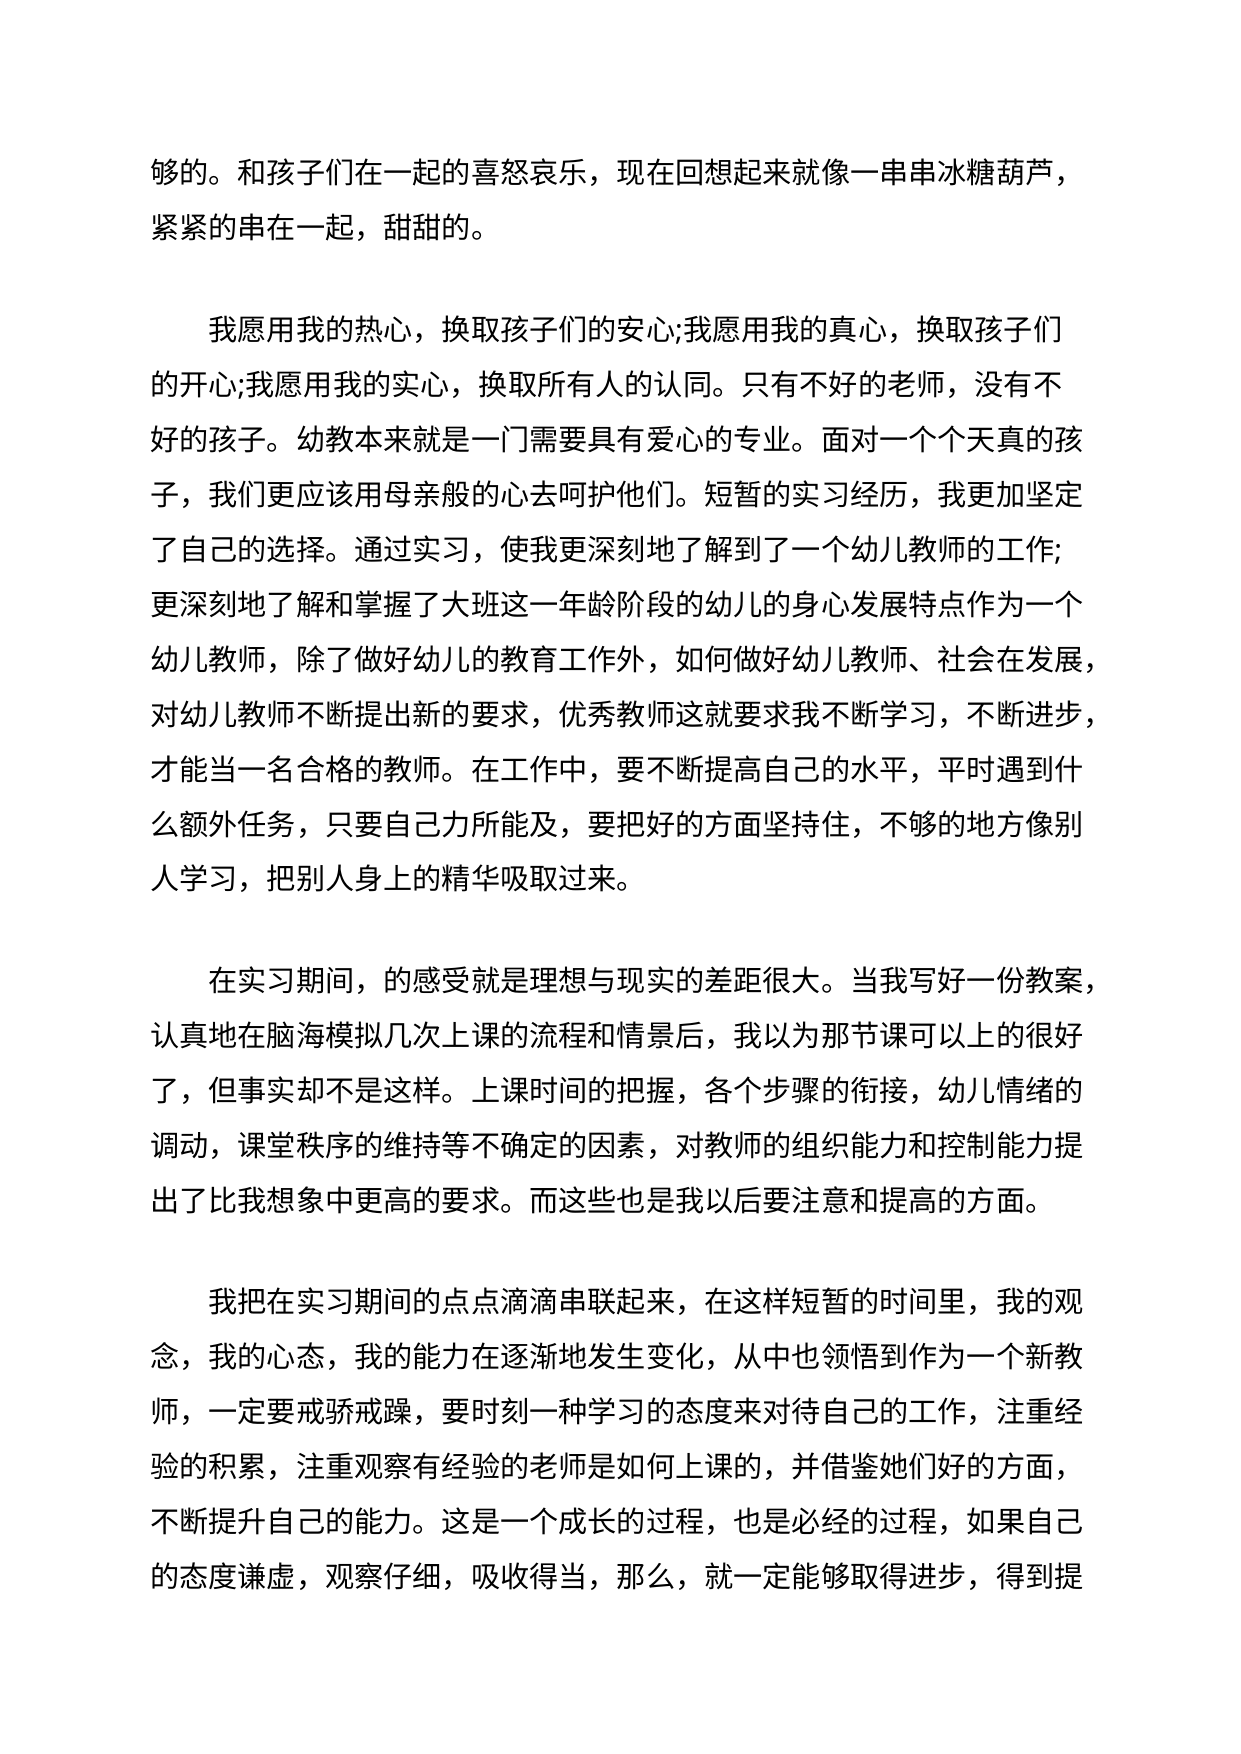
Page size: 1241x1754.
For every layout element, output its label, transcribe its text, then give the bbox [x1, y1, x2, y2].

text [150, 1279, 1090, 1596]
text 在实习期间，的感受就是理想与现实的差距很大。当我写好一份教案，认真地在脑海模拟几次上课的流程和情景后，我以为那节课可以上的很好了，但事实却不是这样。上课时间的把握，各个步骤的衔接，幼儿情绪的调动，课堂秩序的维持等不确定的因素，对教师的组织能力和控制能力提出了比我想象中更高的要求。而这些也是我以后要注意和提高的方面。 [150, 958, 1090, 1219]
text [150, 150, 1090, 247]
text 我愿用我的热心，换取孩子们的安心;我愿用我的真心，换取孩子们的开心;我愿用我的实心，换取所有人的认同。只有不好的老师，没有不好的孩子。幼教本来就是一门需要具有爱心的专业。面对一个个天真的孩子，我们更应该用母亲般的心去呵护他们。短暂的实习经历，我更加坚定了自己的选择。通过实习，使我更深刻地了解到了一个幼儿教师的工作;更深刻地了解和掌握了大班这一年龄阶段的幼儿的身心发展特点作为一个幼儿教师，除了做好幼儿的教育工作外，如何做好幼儿教师、社会在发展，对幼儿教师不断提出新的要求，优秀教师这就要求我不断学习，不断进步，才能当一名合格的教师。在工作中，要不断提高自己的水平，平时遇到什么额外任务，只要自己力所能及，要把好的方面坚持住，不够的地方像别人学习，把别人身上的精华吸取过来。 [150, 307, 1090, 898]
